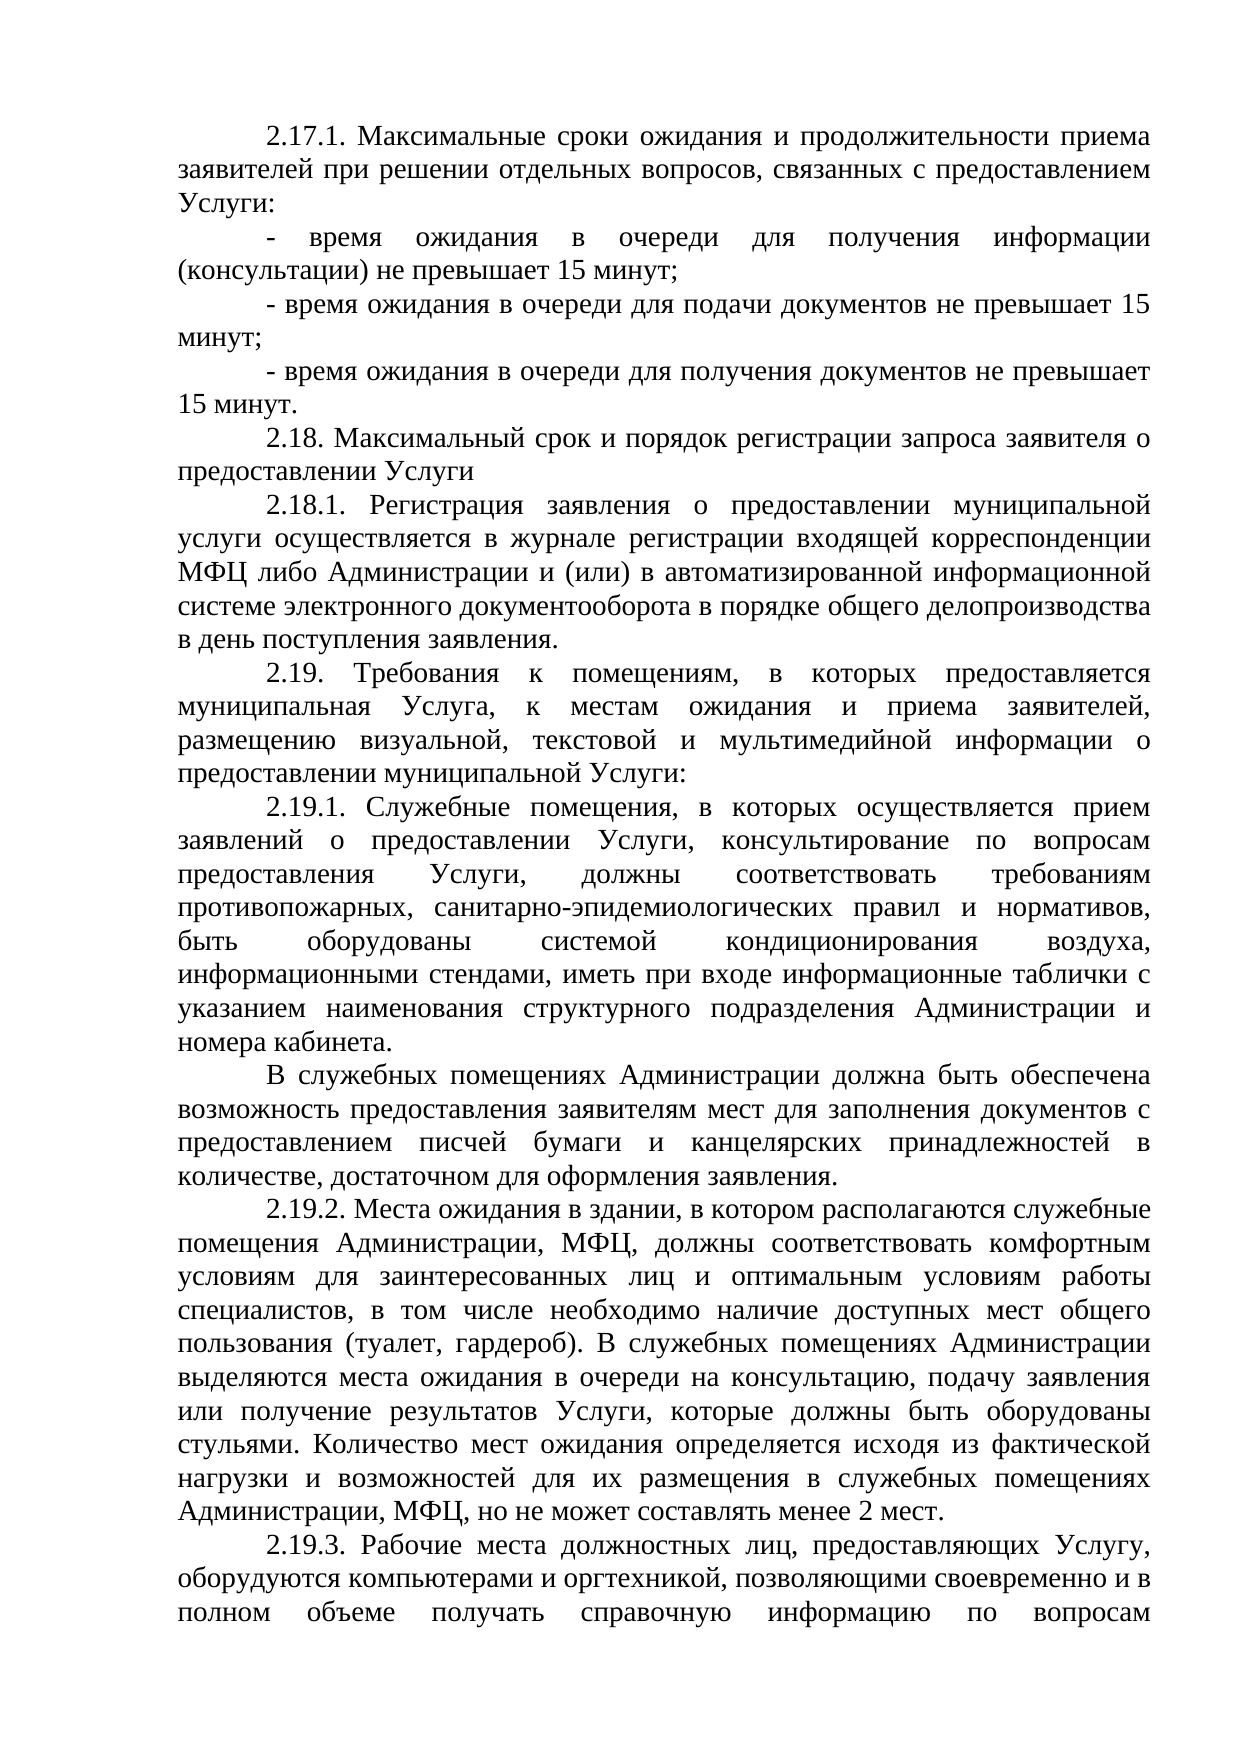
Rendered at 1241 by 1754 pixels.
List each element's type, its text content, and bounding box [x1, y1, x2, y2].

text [177, 1527, 1152, 1627]
text В служебных помещениях Администрации должна быть обеспечена возможность предоставления заявителям мест для заполнения документов с предоставлением писчей бумаги и канцелярских принадлежностей в количестве, достаточном для оформления заявления. [177, 1057, 1152, 1191]
text 2.18.1. Регистрация заявления о предоставлении муниципальной услуги осуществляется в журнале регистрации входящей корреспонденции МФЦ либо Администрации и (или) в автоматизированной информационной системе электронного документооборота в порядке общего делопроизводства в день поступления заявления. [177, 487, 1152, 655]
text - время ожидания в очереди для получения информации (консультации) не превышает 15 минут; [177, 219, 1152, 286]
text 2.19.2. Места ожидания в здании, в котором располагаются служебные помещения Администрации, МФЦ, должны соответствовать комфортным условиям для заинтересованных лиц и оптимальным условиям работы специалистов, в том числе необходимо наличие доступных мест общего пользования (туалет, гардероб). В служебных помещениях Администрации выделяются места ожидания в очереди на консультацию, подачу заявления или получение результатов Услуги, которые должны быть оборудованы стульями. Количество мест ожидания определяется исходя из фактической нагрузки и возможностей для их размещения в служебных помещениях Администрации, МФЦ, но не может составлять менее 2 мест. [177, 1191, 1152, 1527]
text 2.17.1. Максимальные сроки ожидания и продолжительности приема заявителей при решении отдельных вопросов, связанных с предоставлением Услуги: [177, 118, 1152, 219]
text - время ожидания в очереди для получения документов не превышает 15 минут. [177, 353, 1152, 420]
text 2.19.1. Служебные помещения, в которых осуществляется прием заявлений о предоставлении Услуги, консультирование по вопросам предоставления Услуги, должны соответствовать требованиям противопожарных, санитарно-эпидемиологических правил и нормативов, быть оборудованы системой кондиционирования воздуха, информационными стендами, иметь при входе информационные таблички с указанием наименования структурного подразделения Администрации и номера кабинета. [177, 789, 1152, 1057]
text - время ожидания в очереди для подачи документов не превышает 15 минут; [177, 286, 1152, 353]
text 2.18. Максимальный срок и порядок регистрации запроса заявителя о предоставлении Услуги [177, 420, 1152, 487]
text 2.19. Требования к помещениям, в которых предоставляется муниципальная Услуга, к местам ожидания и приема заявителей, размещению визуальной, текстовой и мультимедийной информации о предоставлении муниципальной Услуги: [177, 655, 1152, 789]
